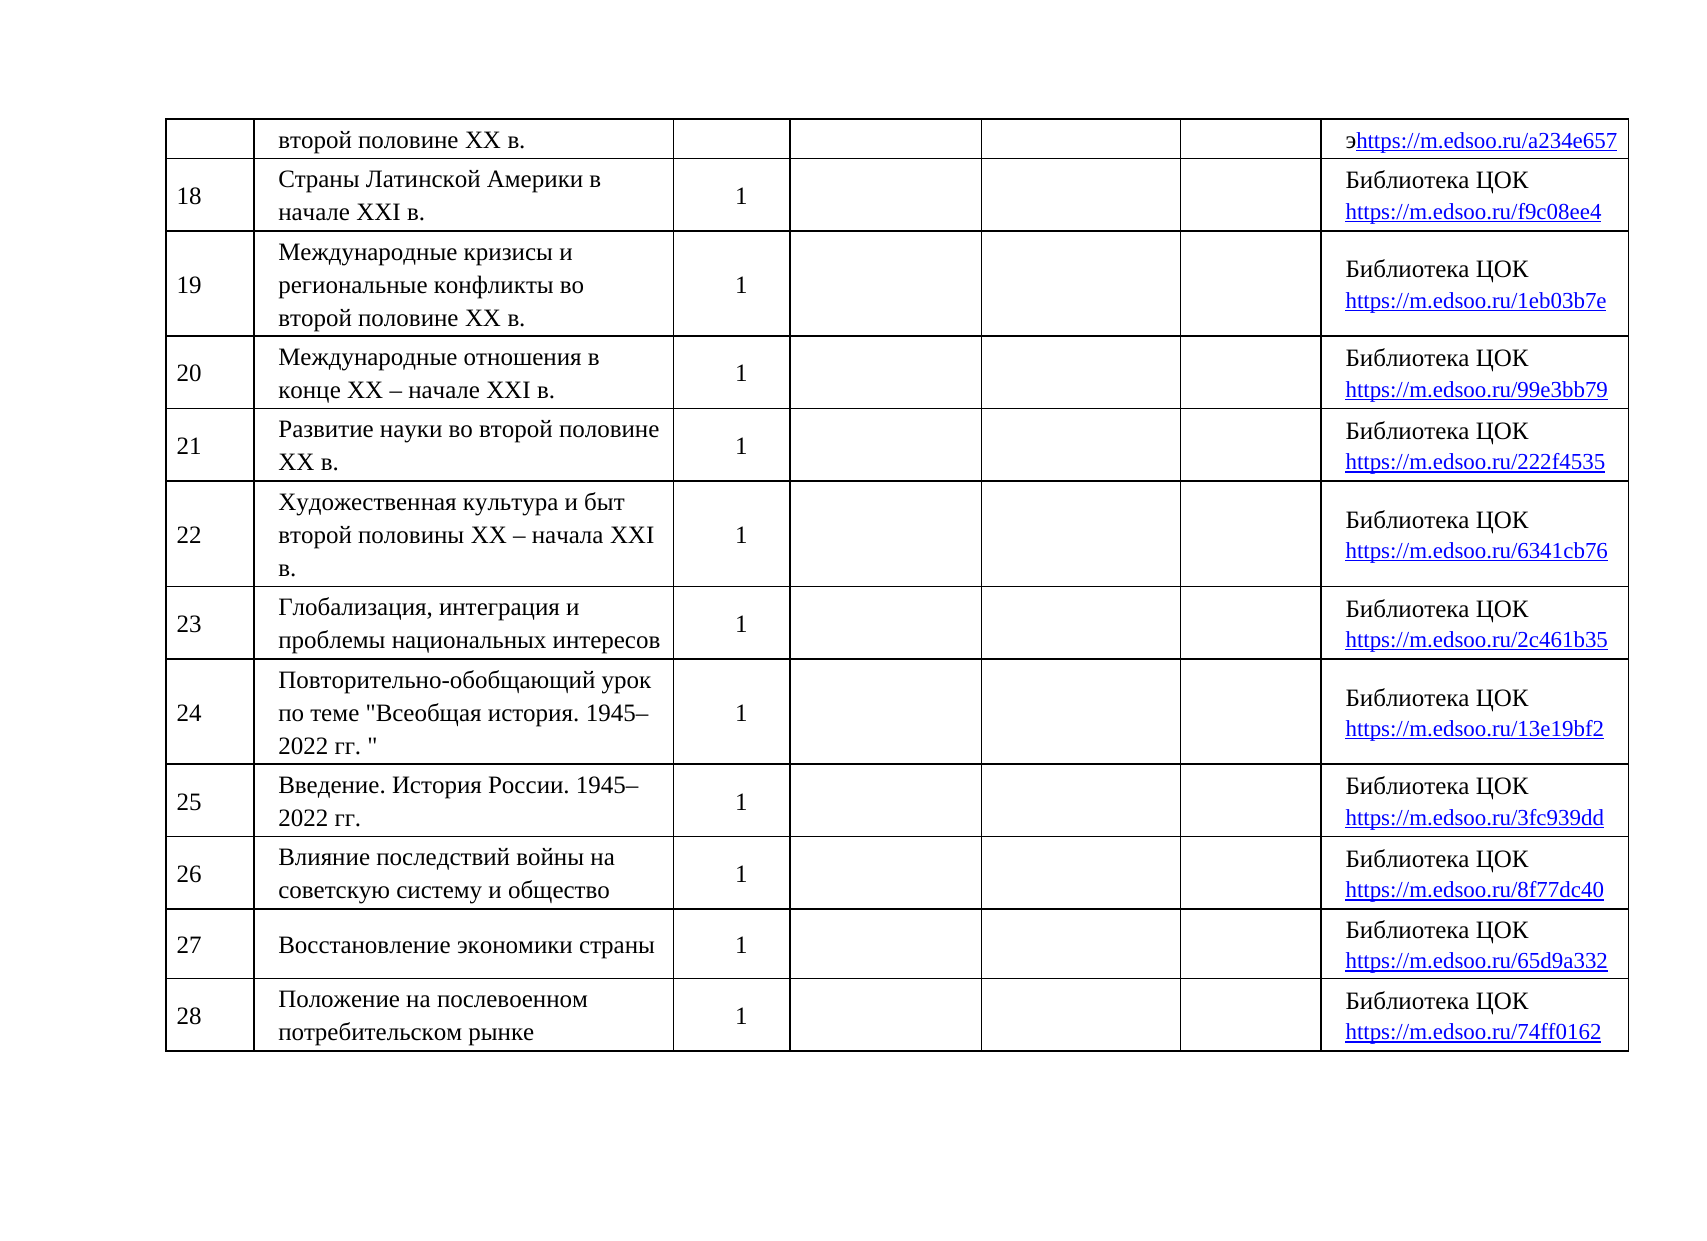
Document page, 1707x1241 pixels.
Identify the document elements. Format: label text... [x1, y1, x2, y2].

table_cell 1 [674, 660, 789, 763]
table_cell 24 [167, 660, 253, 763]
table_cell [1181, 120, 1320, 157]
table_cell 20 [167, 337, 253, 408]
table_cell Восстановление экономики страны [255, 910, 673, 978]
table_cell Библиотека ЦОК https://m.edsoo.ru/13e19bf2 [1322, 660, 1628, 763]
table_cell 18 [167, 159, 253, 230]
table_cell [791, 482, 981, 586]
table_cell Развитие науки во второй половине XX в. [255, 409, 673, 480]
table_cell [982, 910, 1180, 978]
table_cell 1 [674, 837, 789, 908]
table_cell [791, 765, 981, 836]
table_cell [1181, 910, 1320, 978]
table_cell Библиотека ЦОК https://m.edsoo.ru/6341cb76 [1322, 482, 1628, 586]
table_cell 1 [674, 587, 789, 658]
table_cell 1 [674, 232, 789, 335]
table_cell Библиотека ЦОК https://m.edsoo.ru/65d9a332 [1322, 910, 1628, 978]
table_cell [982, 482, 1180, 586]
table_cell Библиотека ЦОК https://m.edsoo.ru/3fc939dd [1322, 765, 1628, 836]
table_cell [1181, 337, 1320, 408]
table_cell [982, 337, 1180, 408]
table_cell 1 [674, 765, 789, 836]
table_cell Влияние последствий войны на советскую систему и общество [255, 837, 673, 908]
table_cell 19 [167, 232, 253, 335]
table_cell Библиотека ЦОК https://m.edsoo.ru/2c461b35 [1322, 587, 1628, 658]
table_cell [791, 159, 981, 230]
table_cell 28 [167, 979, 253, 1050]
table_cell [982, 232, 1180, 335]
table_cell Библиотека ЦОК https://m.edsoo.ru/f9c08ee4 [1322, 159, 1628, 230]
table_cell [255, 120, 673, 157]
table_cell Международные кризисы и региональные конфликты во второй половине XX в. [255, 232, 673, 335]
table_cell [791, 660, 981, 763]
table_cell Положение на послевоенном потребительском рынке [255, 979, 673, 1050]
table_cell 25 [167, 765, 253, 836]
table_cell 1 [674, 120, 789, 157]
table_cell [1181, 409, 1320, 480]
table_cell 1 [674, 482, 789, 586]
table_cell [791, 409, 981, 480]
table_cell [982, 837, 1180, 908]
table_cell Международные отношения в конце XX – начале XXI в. [255, 337, 673, 408]
table_cell Библиотека ЦОК https://m.edsoo.ru/1eb03b7e [1322, 232, 1628, 335]
table_cell [982, 409, 1180, 480]
table_cell [791, 979, 981, 1050]
table_cell [791, 837, 981, 908]
table_cell [982, 587, 1180, 658]
table_cell 23 [167, 587, 253, 658]
table_cell [982, 979, 1180, 1050]
table_cell [982, 159, 1180, 230]
table_cell Страны Латинской Америки в начале XXI в. [255, 159, 673, 230]
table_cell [1322, 120, 1628, 157]
table_cell 21 [167, 409, 253, 480]
table_cell 1 [674, 159, 789, 230]
table_cell [1181, 979, 1320, 1050]
table_cell [791, 120, 981, 157]
table_cell 1 [674, 979, 789, 1050]
table_cell Повторительно-обобщающий урок по теме "Всеобщая история. 1945–2022 гг. " [255, 660, 673, 763]
table_cell Художественная культура и быт второй половины XX – начала XXI в. [255, 482, 673, 586]
table_cell Введение. История России. 1945–2022 гг. [255, 765, 673, 836]
table_cell Библиотека ЦОК https://m.edsoo.ru/8f77dc40 [1322, 837, 1628, 908]
table_cell [791, 910, 981, 978]
table_cell [1181, 482, 1320, 586]
table_cell 22 [167, 482, 253, 586]
table_cell Библиотека ЦОК https://m.edsoo.ru/74ff0162 [1322, 979, 1628, 1050]
table_cell [982, 120, 1180, 157]
table_cell [1181, 159, 1320, 230]
table_cell [1181, 587, 1320, 658]
table_cell [791, 587, 981, 658]
table_cell 1 [674, 337, 789, 408]
table_cell Библиотека ЦОК https://m.edsoo.ru/99e3bb79 [1322, 337, 1628, 408]
table_cell 1 [674, 910, 789, 978]
table_cell [1181, 837, 1320, 908]
table_cell Глобализация, интеграция и проблемы национальных интересов [255, 587, 673, 658]
table_cell 17 [167, 120, 253, 157]
table_cell [982, 765, 1180, 836]
table_cell 27 [167, 910, 253, 978]
table_cell [1181, 765, 1320, 836]
table_cell Библиотека ЦОК https://m.edsoo.ru/222f4535 [1322, 409, 1628, 480]
table_cell 1 [674, 409, 789, 480]
table_cell 26 [167, 837, 253, 908]
table_cell [791, 232, 981, 335]
table_cell [1181, 232, 1320, 335]
table_cell [791, 337, 981, 408]
table_cell [1181, 660, 1320, 763]
table_cell [982, 660, 1180, 763]
